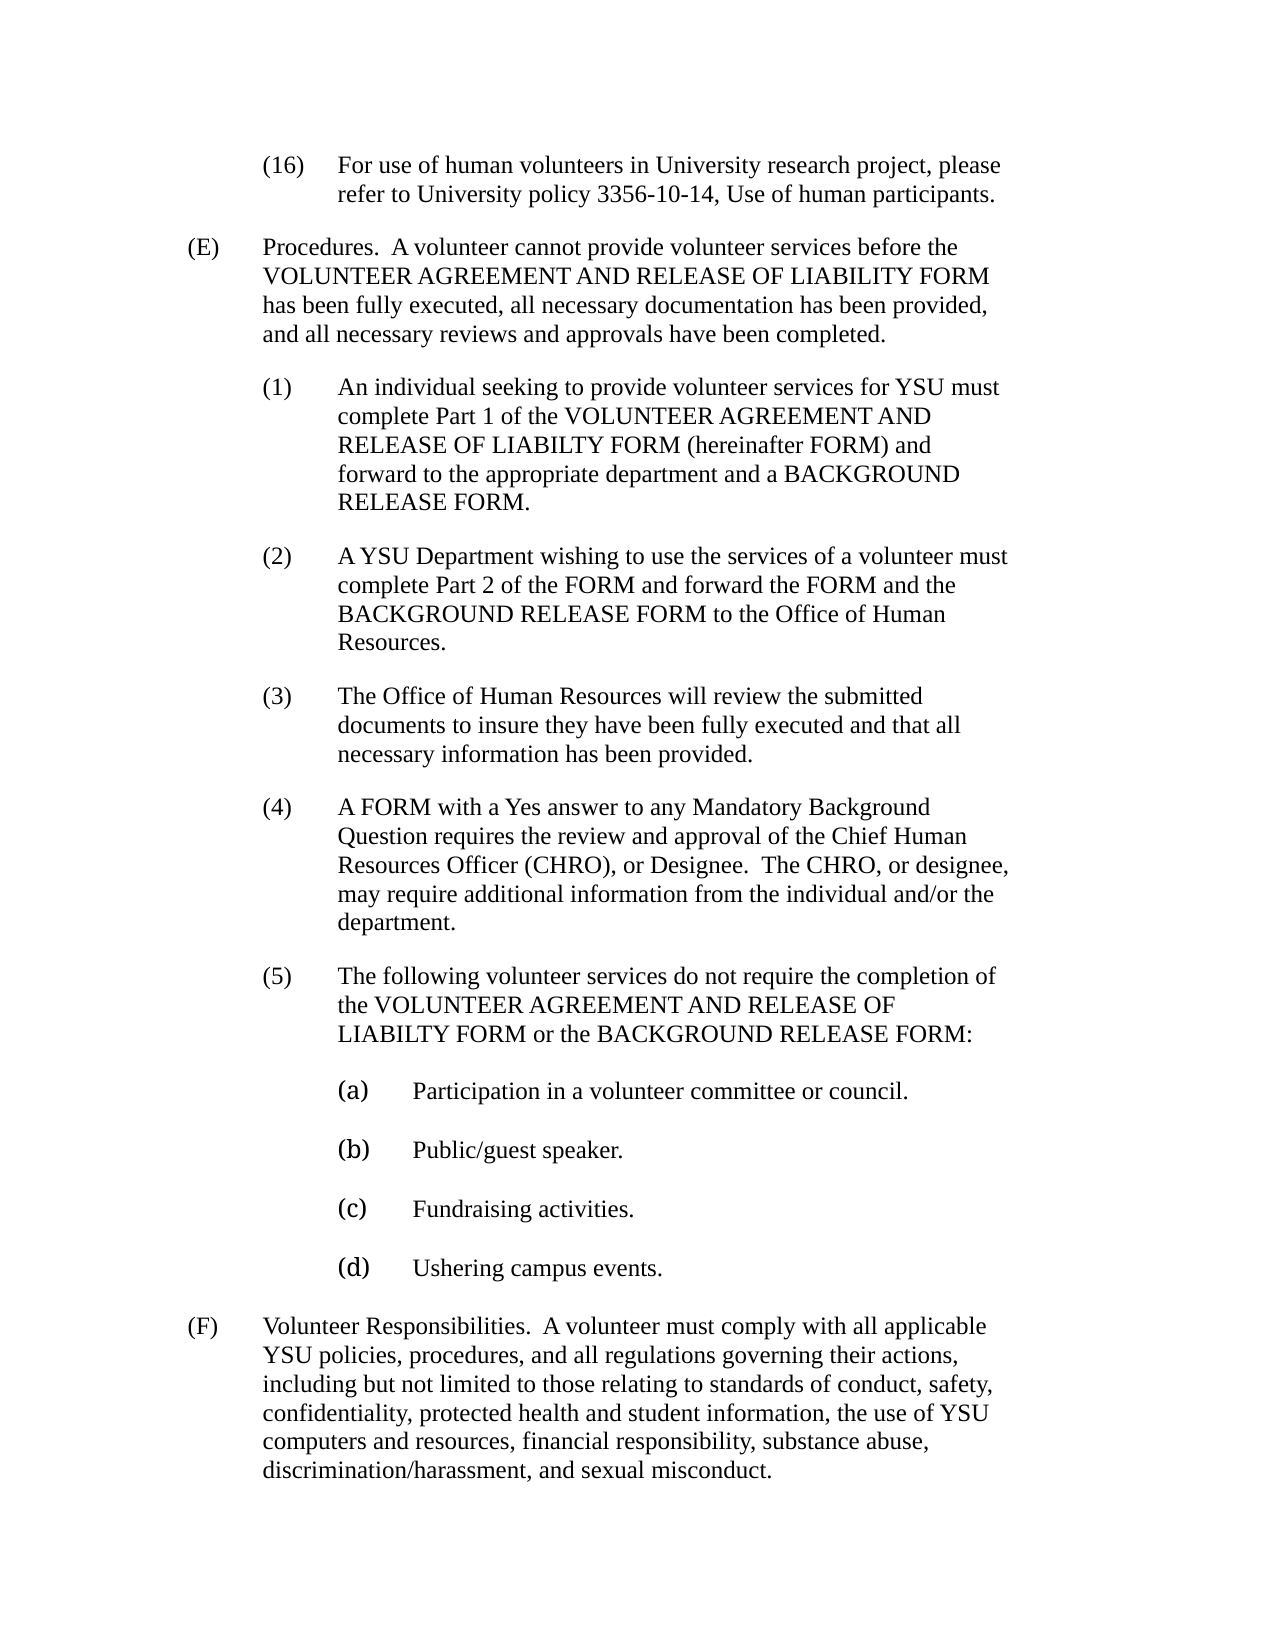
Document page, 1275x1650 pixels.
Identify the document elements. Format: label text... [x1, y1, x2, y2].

list Public/guest speaker. [337, 1132, 1012, 1166]
list A FORM with a Yes answer to any Mandatory Background Question requires the review and approval of the Chief Human Resources Officer (CHRO), or Designee. The CHRO, or designee, may require additional information from the individual and/or the department. [262, 792, 1012, 936]
list A YSU Department wishing to use the services of a volunteer must complete Part 2 of the FORM and forward the FORM and the BACKGROUND RELEASE FORM to the Office of Human Resources. [262, 541, 1012, 656]
list The following volunteer services do not require the completion of the VOLUNTEER AGREEMENT AND RELEASE OF LIABILTY FORM or the BACKGROUND RELEASE FORM: [262, 961, 1012, 1047]
list Fundraising activities. [337, 1191, 1012, 1225]
list An individual seeking to provide volunteer services for YSU must complete Part 1 of the VOLUNTEER AGREEMENT AND RELEASE OF LIABILTY FORM (hereinafter FORM) and forward to the appropriate department and a BACKGROUND RELEASE FORM. [262, 372, 1012, 516]
list The Office of Human Resources will review the submitted documents to insure they have been fully executed and that all necessary information has been provided. [262, 681, 1012, 767]
list Participation in a volunteer committee or council. [337, 1072, 1012, 1107]
list Volunteer Responsibilities. A volunteer must comply with all applicable YSU policies, procedures, and all regulations governing their actions, including but not limited to those relating to standards of conduct, safety, confidentiality, protected health and student information, the use of YSU computers and resources, financial responsibility, substance abuse, discrimination/harassment, and sexual misconduct. [187, 1311, 1012, 1484]
list For use of human volunteers in University research project, please refer to University policy 3356-10-14, Use of human participants. [262, 150, 1012, 207]
list Procedures. A volunteer cannot provide volunteer services before the VOLUNTEER AGREEMENT AND RELEASE OF LIABILITY FORM has been fully executed, all necessary documentation has been provided, and all necessary reviews and approvals have been completed. [187, 232, 1012, 347]
list Ushering campus events. [337, 1250, 1012, 1284]
